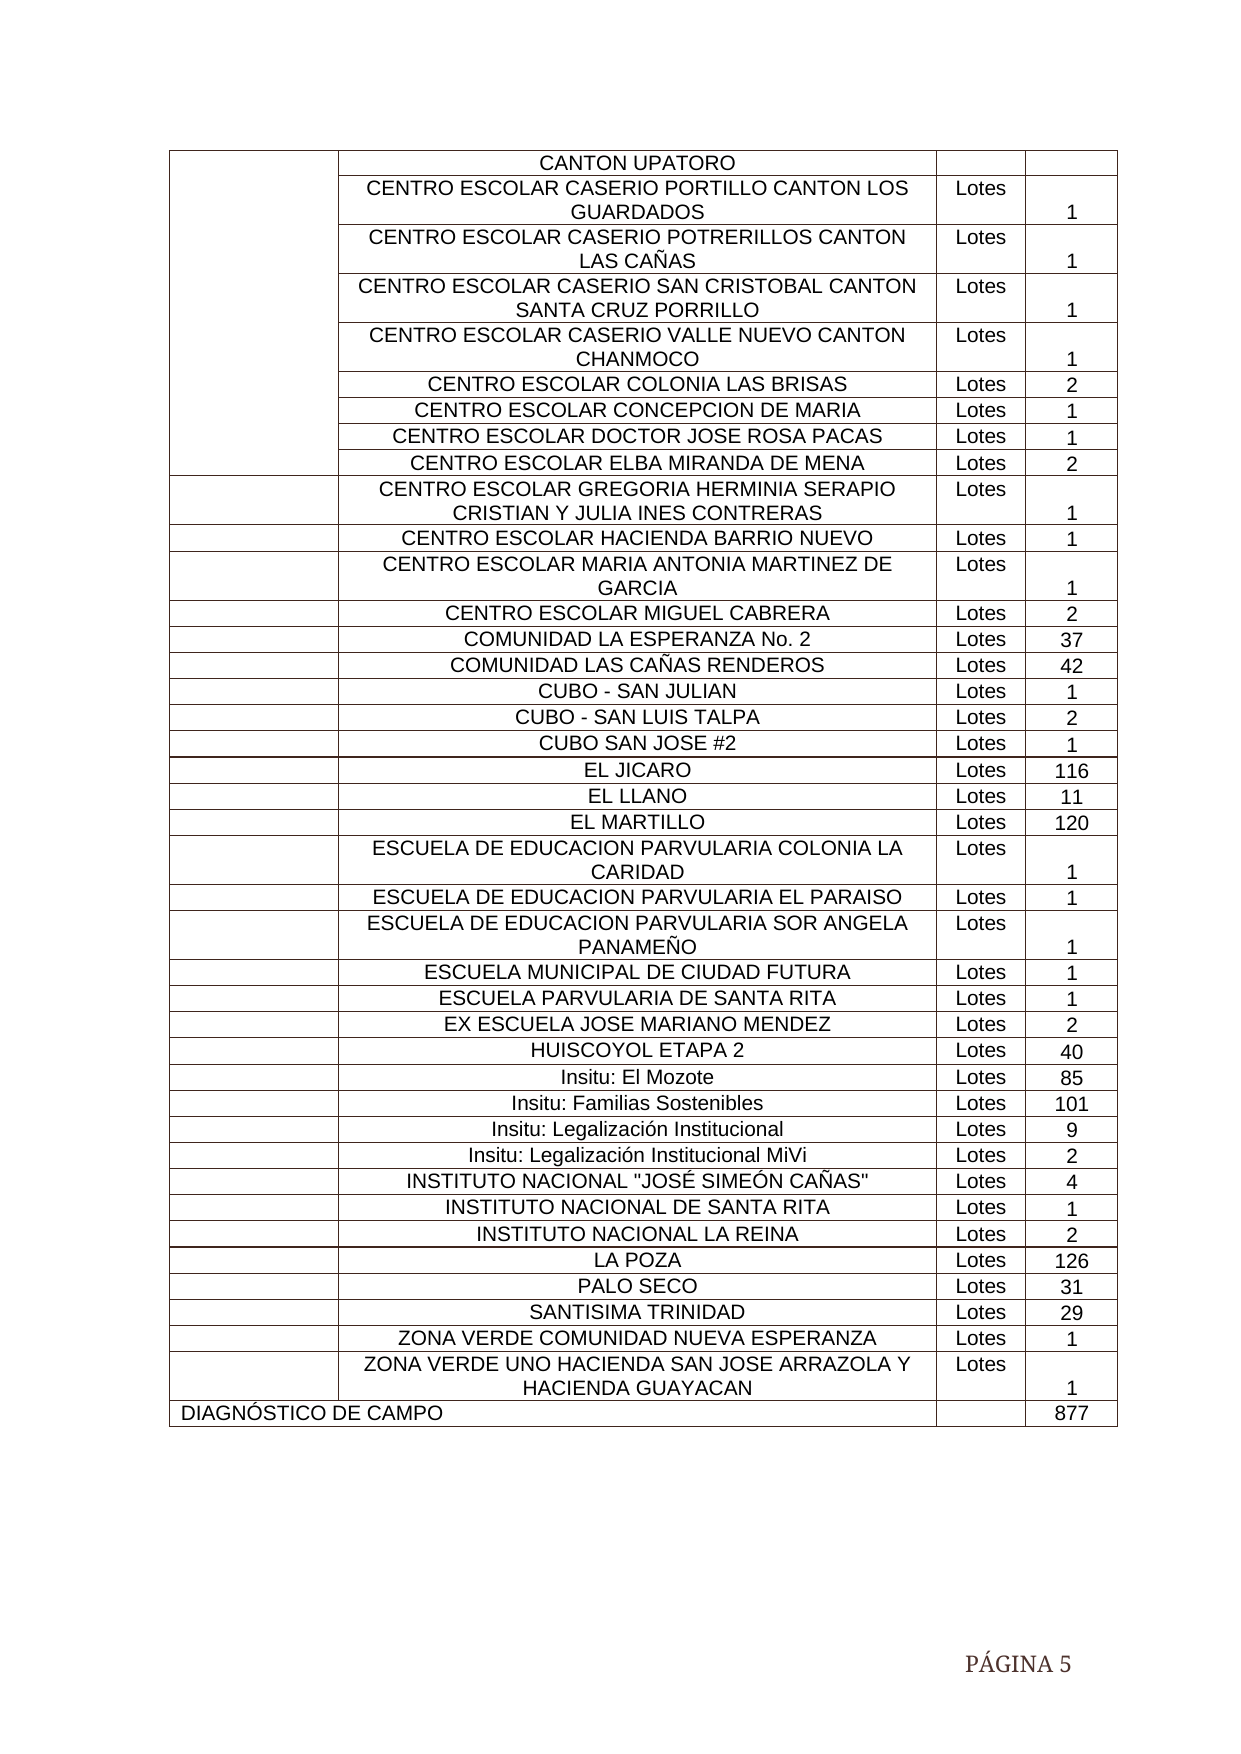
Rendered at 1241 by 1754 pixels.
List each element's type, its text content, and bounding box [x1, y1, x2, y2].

table_cell Lotes [937, 758, 1025, 782]
table_cell Lotes [937, 731, 1025, 756]
table_cell Lotes [937, 784, 1025, 809]
table_cell [170, 758, 338, 782]
table_cell [170, 476, 338, 524]
table_cell 40 [1026, 1038, 1117, 1063]
table_cell PALO SECO [339, 1274, 936, 1299]
table_cell [170, 885, 338, 910]
table_cell CENTRO ESCOLAR GREGORIA HERMINIA SERAPIO CRISTIAN Y JULIA INES CONTRERAS [339, 476, 936, 524]
table_cell CENTRO ESCOLAR CASERIO PORTILLO CANTON LOS GUARDADOS [339, 176, 936, 224]
table_cell CENTRO ESCOLAR CASERIO VALLE NUEVO CANTON CHANMOCO [339, 323, 936, 371]
table_cell ESCUELA PARVULARIA DE SANTA RITA [339, 986, 936, 1011]
table_cell Lotes [937, 1274, 1025, 1299]
table_cell 1 [1026, 885, 1117, 910]
table_cell [170, 653, 338, 678]
table_cell CENTRO ESCOLAR MARIA ANTONIA MARTINEZ DE GARCIA [339, 552, 936, 599]
table_cell [170, 525, 338, 551]
table_cell ESCUELA MUNICIPAL DE CIUDAD FUTURA [339, 960, 936, 985]
table_cell ZONA VERDE COMUNIDAD NUEVA ESPERANZA [339, 1326, 936, 1351]
table_cell [170, 1091, 338, 1116]
table_cell 1 [1026, 151, 1117, 175]
table_cell Lotes [937, 274, 1025, 322]
table_cell [937, 1401, 1025, 1426]
table_cell 1 [1026, 323, 1117, 371]
table_cell Lotes [937, 1143, 1025, 1168]
table_cell CENTRO ESCOLAR CONCEPCION DE MARIA [339, 398, 936, 423]
table_cell [170, 1065, 338, 1089]
table_cell 1 [1026, 424, 1117, 449]
table_cell LA POZA [339, 1248, 936, 1273]
table_cell [170, 960, 338, 985]
table_cell CENTRO ESCOLAR CASERIO POTRERILLOS CANTON LAS CAÑAS [339, 225, 936, 273]
table_cell Lotes [937, 1300, 1025, 1325]
table_cell CENTRO ESCOLAR ELBA MIRANDA DE MENA [339, 450, 936, 475]
table_cell 2 [1026, 601, 1117, 626]
table_cell DIAGNÓSTICO DE CAMPO [170, 1401, 936, 1426]
table_cell Lotes [937, 960, 1025, 985]
table_cell Lotes [937, 1195, 1025, 1220]
table_cell CUBO SAN JOSE #2 [339, 731, 936, 756]
table_cell [170, 911, 338, 959]
table_cell 1 [1026, 552, 1117, 599]
table_cell 1 [1026, 1326, 1117, 1351]
table_cell [170, 552, 338, 599]
table_cell 42 [1026, 653, 1117, 678]
table_cell COMUNIDAD LAS CAÑAS RENDEROS [339, 653, 936, 678]
table_cell [170, 627, 338, 652]
table_cell Lotes [937, 911, 1025, 959]
table_cell 31 [1026, 1274, 1117, 1299]
table_cell Lotes [937, 151, 1025, 175]
table_cell [170, 1248, 338, 1273]
table_cell [170, 1274, 338, 1299]
table_cell 1 [1026, 1195, 1117, 1220]
table_cell Lotes [937, 1326, 1025, 1351]
table_cell [170, 679, 338, 704]
table_cell 2 [1026, 1012, 1117, 1037]
table_cell 1 [1026, 398, 1117, 423]
table_cell 1 [1026, 960, 1117, 985]
table_cell EL LLANO [339, 784, 936, 809]
table_cell Lotes [937, 1248, 1025, 1273]
table_cell INSTITUTO NACIONAL LA REINA [339, 1221, 936, 1246]
table_cell ZONA VERDE UNO HACIENDA SAN JOSE ARRAZOLA Y HACIENDA GUAYACAN [339, 1352, 936, 1400]
table_cell [170, 1352, 338, 1400]
table_cell Insitu: Legalización Institucional MiVi [339, 1143, 936, 1168]
table_cell 4 [1026, 1169, 1117, 1194]
table_cell 1 [1026, 476, 1117, 524]
table_cell [170, 1169, 338, 1194]
table_cell Lotes [937, 476, 1025, 524]
table_cell COMUNIDAD LA ESPERANZA No. 2 [339, 627, 936, 652]
table_cell 1 [1026, 176, 1117, 224]
table_cell 1 [1026, 225, 1117, 273]
table_cell Lotes [937, 1091, 1025, 1116]
table_cell Lotes [937, 679, 1025, 704]
table_cell CENTRO ESCOLAR CASERIO SAN CRISTOBAL CANTON SANTA CRUZ PORRILLO [339, 274, 936, 322]
table_cell Lotes [937, 1117, 1025, 1142]
table_cell 1 [1026, 1352, 1117, 1400]
table_cell [170, 986, 338, 1011]
table_cell 1 [1026, 836, 1117, 884]
table_cell [170, 731, 338, 756]
table_cell Lotes [937, 398, 1025, 423]
table_cell 2 [1026, 705, 1117, 730]
table_cell [170, 1300, 338, 1325]
table_cell Lotes [937, 424, 1025, 449]
table_cell CENTRO ESCOLAR DOCTOR JOSE ROSA PACAS [339, 424, 936, 449]
table_cell 2 [1026, 1221, 1117, 1246]
table_cell 120 [1026, 810, 1117, 835]
table_cell Lotes [937, 627, 1025, 652]
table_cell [339, 151, 936, 175]
table_cell Insitu: El Mozote [339, 1065, 936, 1089]
table_cell Insitu: Legalización Institucional [339, 1117, 936, 1142]
table_cell ESCUELA DE EDUCACION PARVULARIA SOR ANGELA PANAMEÑO [339, 911, 936, 959]
table_cell Lotes [937, 705, 1025, 730]
table_cell Lotes [937, 552, 1025, 599]
table_cell [170, 1221, 338, 1246]
table_cell 1 [1026, 986, 1117, 1011]
table_cell 2 [1026, 372, 1117, 397]
table_cell CUBO - SAN JULIAN [339, 679, 936, 704]
table_cell [170, 705, 338, 730]
table_cell Insitu: Familias Sostenibles [339, 1091, 936, 1116]
table_cell 1 [1026, 274, 1117, 322]
table_cell 11 [1026, 784, 1117, 809]
table_cell 126 [1026, 1248, 1117, 1273]
table_cell 2 [1026, 450, 1117, 475]
table_cell CUBO - SAN LUIS TALPA [339, 705, 936, 730]
table_cell EX ESCUELA JOSE MARIANO MENDEZ [339, 1012, 936, 1037]
table_cell Lotes [937, 176, 1025, 224]
table_cell 37 [1026, 627, 1117, 652]
table_cell Lotes [937, 810, 1025, 835]
table_cell Lotes [937, 1221, 1025, 1246]
table_cell 1 [1026, 731, 1117, 756]
table_cell Lotes [937, 986, 1025, 1011]
table_cell Lotes [937, 885, 1025, 910]
table_cell [170, 1143, 338, 1168]
table_cell EL MARTILLO [339, 810, 936, 835]
table_cell Lotes [937, 601, 1025, 626]
table_cell CENTRO ESCOLAR COLONIA LAS BRISAS [339, 372, 936, 397]
table_cell Lotes [937, 450, 1025, 475]
table_cell 116 [1026, 758, 1117, 782]
table_cell Lotes [937, 525, 1025, 551]
table_cell ESCUELA DE EDUCACION PARVULARIA COLONIA LA CARIDAD [339, 836, 936, 884]
table_cell INSTITUTO NACIONAL DE SANTA RITA [339, 1195, 936, 1220]
table_cell Lotes [937, 1038, 1025, 1063]
table_cell Lotes [937, 653, 1025, 678]
table_cell Lotes [937, 1012, 1025, 1037]
table_cell [170, 1117, 338, 1142]
table_cell Lotes [937, 1352, 1025, 1400]
table_cell 29 [1026, 1300, 1117, 1325]
table_cell 1 [1026, 525, 1117, 551]
table_cell Lotes [937, 1169, 1025, 1194]
table_cell [170, 836, 338, 884]
table_cell [170, 1038, 338, 1063]
table_cell [170, 784, 338, 809]
table_cell 101 [1026, 1091, 1117, 1116]
table_cell 877 [1026, 1401, 1117, 1426]
table_cell SANTISIMA TRINIDAD [339, 1300, 936, 1325]
table_cell [170, 1012, 338, 1037]
table_cell Lotes [937, 323, 1025, 371]
table_cell [170, 810, 338, 835]
table_cell 9 [1026, 1117, 1117, 1142]
table_cell [170, 1195, 338, 1220]
table_cell 85 [1026, 1065, 1117, 1089]
table_cell Lotes [937, 836, 1025, 884]
table_cell Lotes [937, 1065, 1025, 1089]
table_cell 1 [1026, 679, 1117, 704]
table_cell Lotes [937, 372, 1025, 397]
table_cell HUISCOYOL ETAPA 2 [339, 1038, 936, 1063]
table_cell [170, 1326, 338, 1351]
table_cell CENTRO ESCOLAR MIGUEL CABRERA [339, 601, 936, 626]
table_cell CENTRO ESCOLAR HACIENDA BARRIO NUEVO [339, 525, 936, 551]
table_cell ESCUELA DE EDUCACION PARVULARIA EL PARAISO [339, 885, 936, 910]
table_cell [170, 601, 338, 626]
table_cell Lotes [937, 225, 1025, 273]
table_cell 2 [1026, 1143, 1117, 1168]
table_cell INSTITUTO NACIONAL "JOSÉ SIMEÓN CAÑAS" [339, 1169, 936, 1194]
table_cell 1 [1026, 911, 1117, 959]
table_cell EL JICARO [339, 758, 936, 782]
